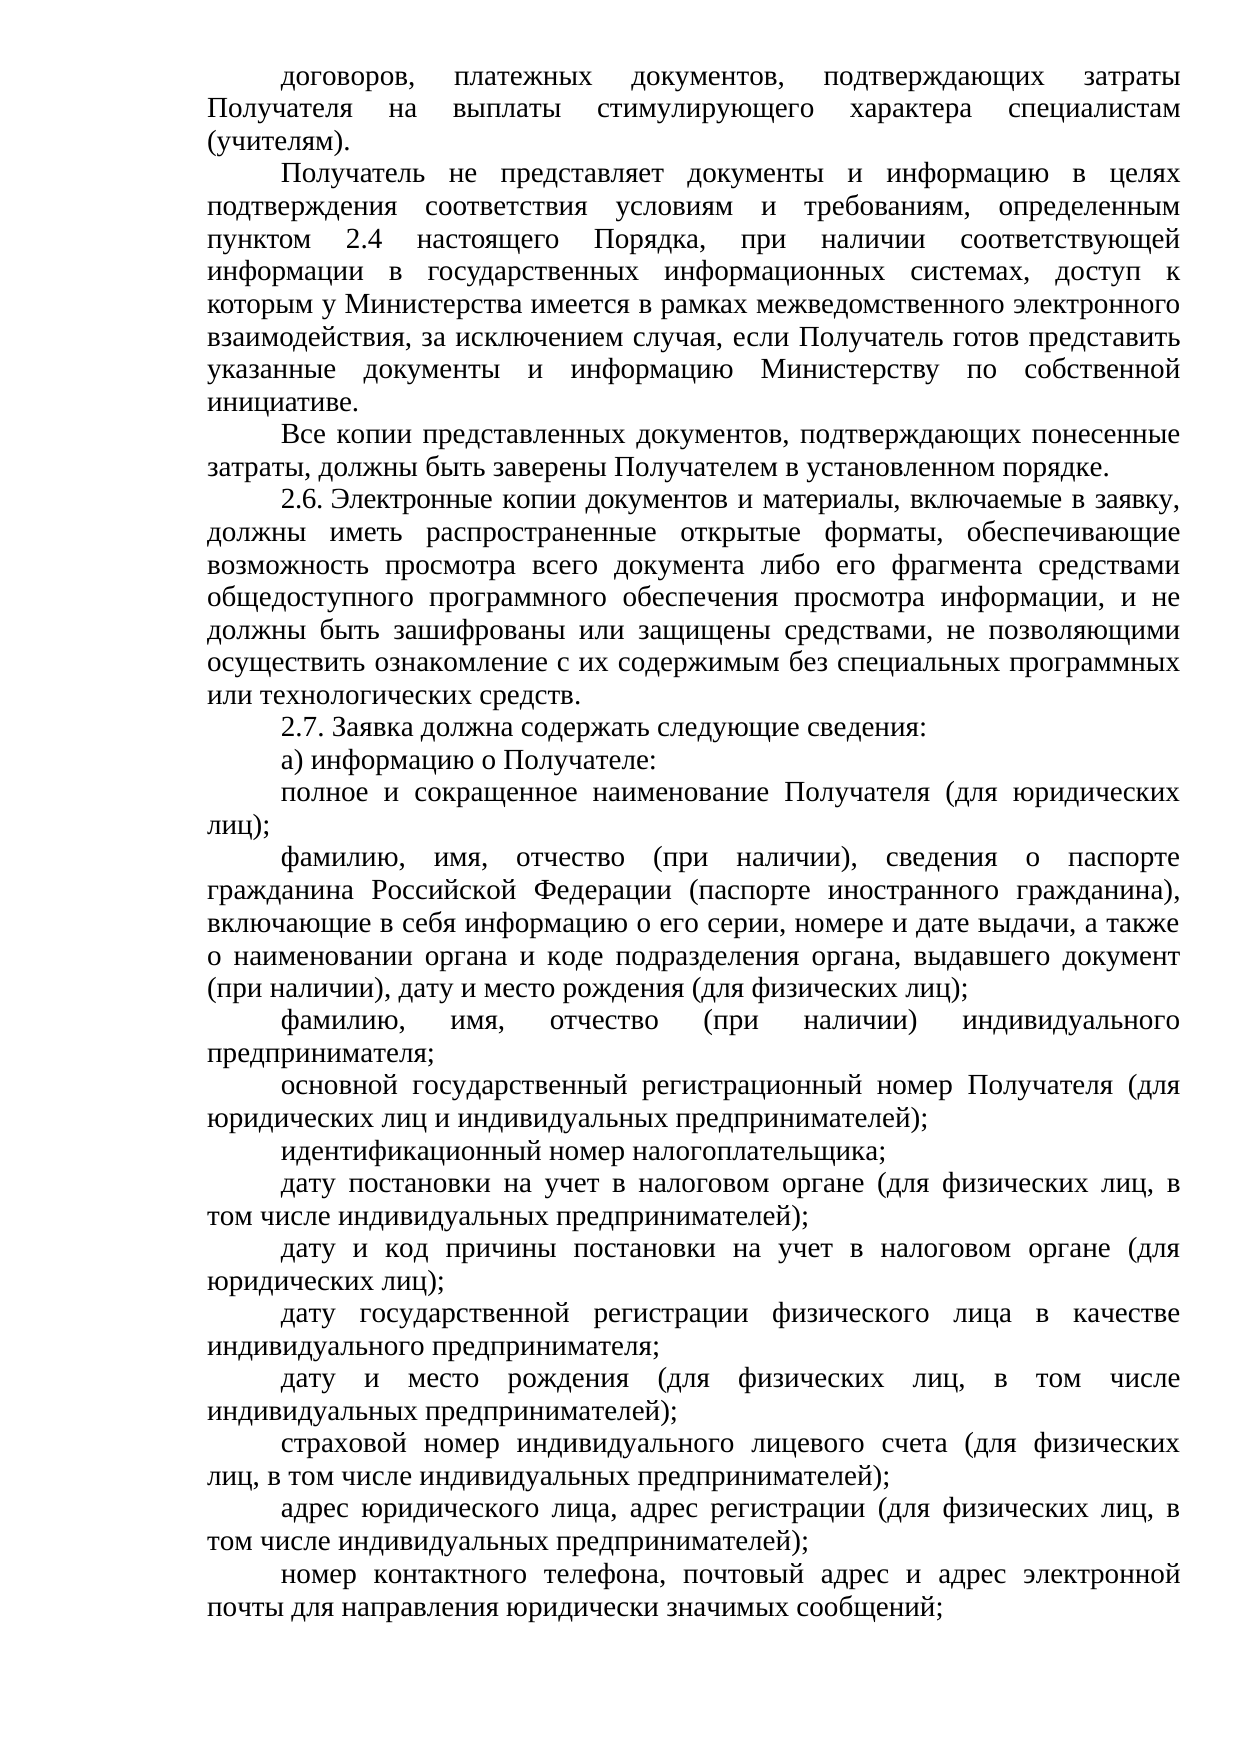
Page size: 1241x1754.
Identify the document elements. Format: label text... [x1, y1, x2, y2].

text дату постановки на учет в налоговом органе (для физических лиц, в том числе индивидуальных предпринимателей); [207, 1166, 1181, 1232]
text фамилию, имя, отчество (при наличии), сведения о паспорте гражданина Российской Федерации (паспорте иностранного гражданина), включающие в себя информацию о его серии, номере и дате выдачи, а также о наименовании органа и коде подразделения органа, выдавшего документ (при наличии), дату и место рождения (для физических лиц); [207, 841, 1181, 1004]
text дату и место рождения (для физических лиц, в том числе индивидуальных предпринимателей); [207, 1362, 1181, 1427]
text номер контактного телефона, почтовый адрес и адрес электронной почты для направления юридически значимых сообщений; [207, 1557, 1181, 1622]
text 2.7. Заявка должна содержать следующие сведения: [207, 711, 1181, 743]
text 2.6. Электронные копии документов и материалы, включаемые в заявку, должны иметь распространенные открытые форматы, обеспечивающие возможность просмотра всего документа либо его фрагмента средствами общедоступного программного обеспечения просмотра информации, и не должны быть зашифрованы или защищены средствами, не позволяющими осуществить ознакомление с их содержимым без специальных программных или технологических средств. [207, 483, 1181, 711]
text договоров, платежных документов, подтверждающих затраты Получателя на выплаты стимулирующего характера специалистам (учителям). [207, 59, 1181, 157]
text дату и код причины постановки на учет в налоговом органе (для юридических лиц); [207, 1232, 1181, 1297]
text Получатель не представляет документы и информацию в целях подтверждения соответствия условиям и требованиям, определенным пунктом 2.4 настоящего Порядка, при наличии соответствующей информации в государственных информационных системах, доступ к которым у Министерства имеется в рамках межведомственного электронного взаимодействия, за исключением случая, если Получатель готов представить указанные документы и информацию Министерству по собственной инициативе. [207, 157, 1181, 417]
text адрес юридического лица, адрес регистрации (для физических лиц, в том числе индивидуальных предпринимателей); [207, 1492, 1181, 1557]
text дату государственной регистрации физического лица в качестве индивидуального предпринимателя; [207, 1297, 1181, 1362]
text страховой номер индивидуального лицевого счета (для физических лиц, в том числе индивидуальных предпринимателей); [207, 1427, 1181, 1492]
text основной государственный регистрационный номер Получателя (для юридических лиц и индивидуальных предпринимателей); [207, 1069, 1181, 1134]
text фамилию, имя, отчество (при наличии) индивидуального предпринимателя; [207, 1004, 1181, 1069]
text идентификационный номер налогоплательщика; [207, 1134, 1181, 1166]
text Все копии представленных документов, подтверждающих понесенные затраты, должны быть заверены Получателем в установленном порядке. [207, 417, 1181, 483]
text а) информацию о Получателе: [207, 743, 1181, 776]
text полное и сокращенное наименование Получателя (для юридических лиц); [207, 776, 1181, 841]
